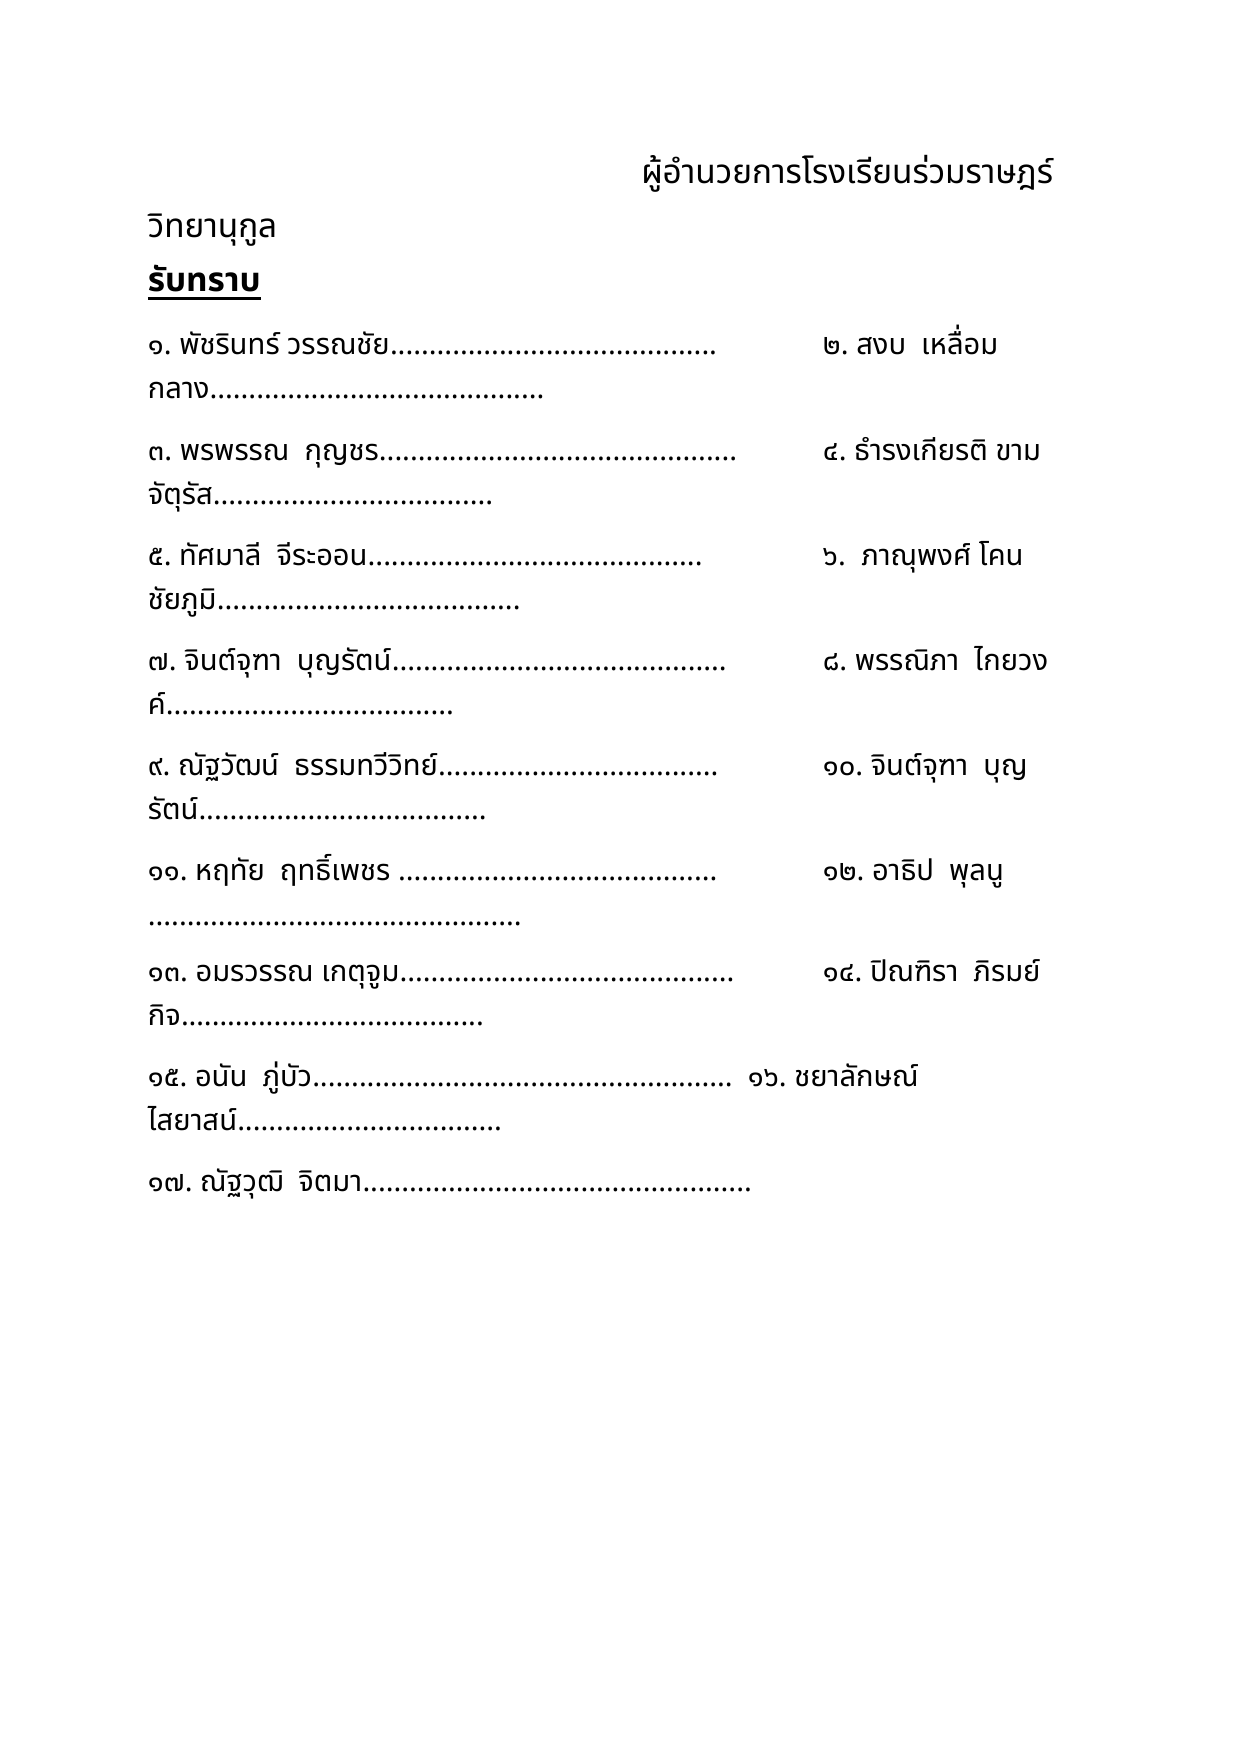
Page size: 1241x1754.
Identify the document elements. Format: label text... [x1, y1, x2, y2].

text ผู้อำนวยการโรงเรียนร่วมราษฎร์วิทยานุกูล [148, 148, 1092, 252]
text ๓. พรพรรณ กุญชร.............................................. ๔. ธำรงเกียรติ ขามจัตุรัส.................................... [148, 429, 1092, 517]
text ๗. จินต์จุฑา บุญรัตน์........................................... ๘. พรรณิภา ไกยวงค์..................................... [148, 639, 1092, 728]
text รับทราบ [148, 256, 1092, 307]
text ๑. พัชรินทร์ วรรณชัย.......................................... ๒. สงบ เหลื่อมกลาง........................................... [148, 323, 1092, 412]
text ๑๓. อมรวรรณ เกตุจูม........................................... ๑๔. ปิณฑิรา ภิรมย์กิจ.………............................. [148, 950, 1092, 1039]
text ๑๗. ณัฐวุฒิ จิตมา.................................................. [148, 1161, 1092, 1205]
text ๑๑. หฤทัย ฤทธิ์เพชร ......................................... ๑๒. อาธิป พุลนู ................................................ [148, 849, 1092, 933]
text ๙. ณัฐวัฒน์ ธรรมทวีวิทย์.................................... ๑๐. จินต์จุฑา บุญรัตน์..................................... [148, 744, 1092, 833]
text ๕. ทัศมาลี จีระออน........................................... ๖. ภาณุพงศ์ โคนชัยภูมิ....................................... [148, 534, 1092, 622]
text ๑๕. อนัน ภู่บัว...................................................... ๑๖. ชยาลักษณ์ ไสยาสน์.................................. [148, 1055, 1092, 1144]
